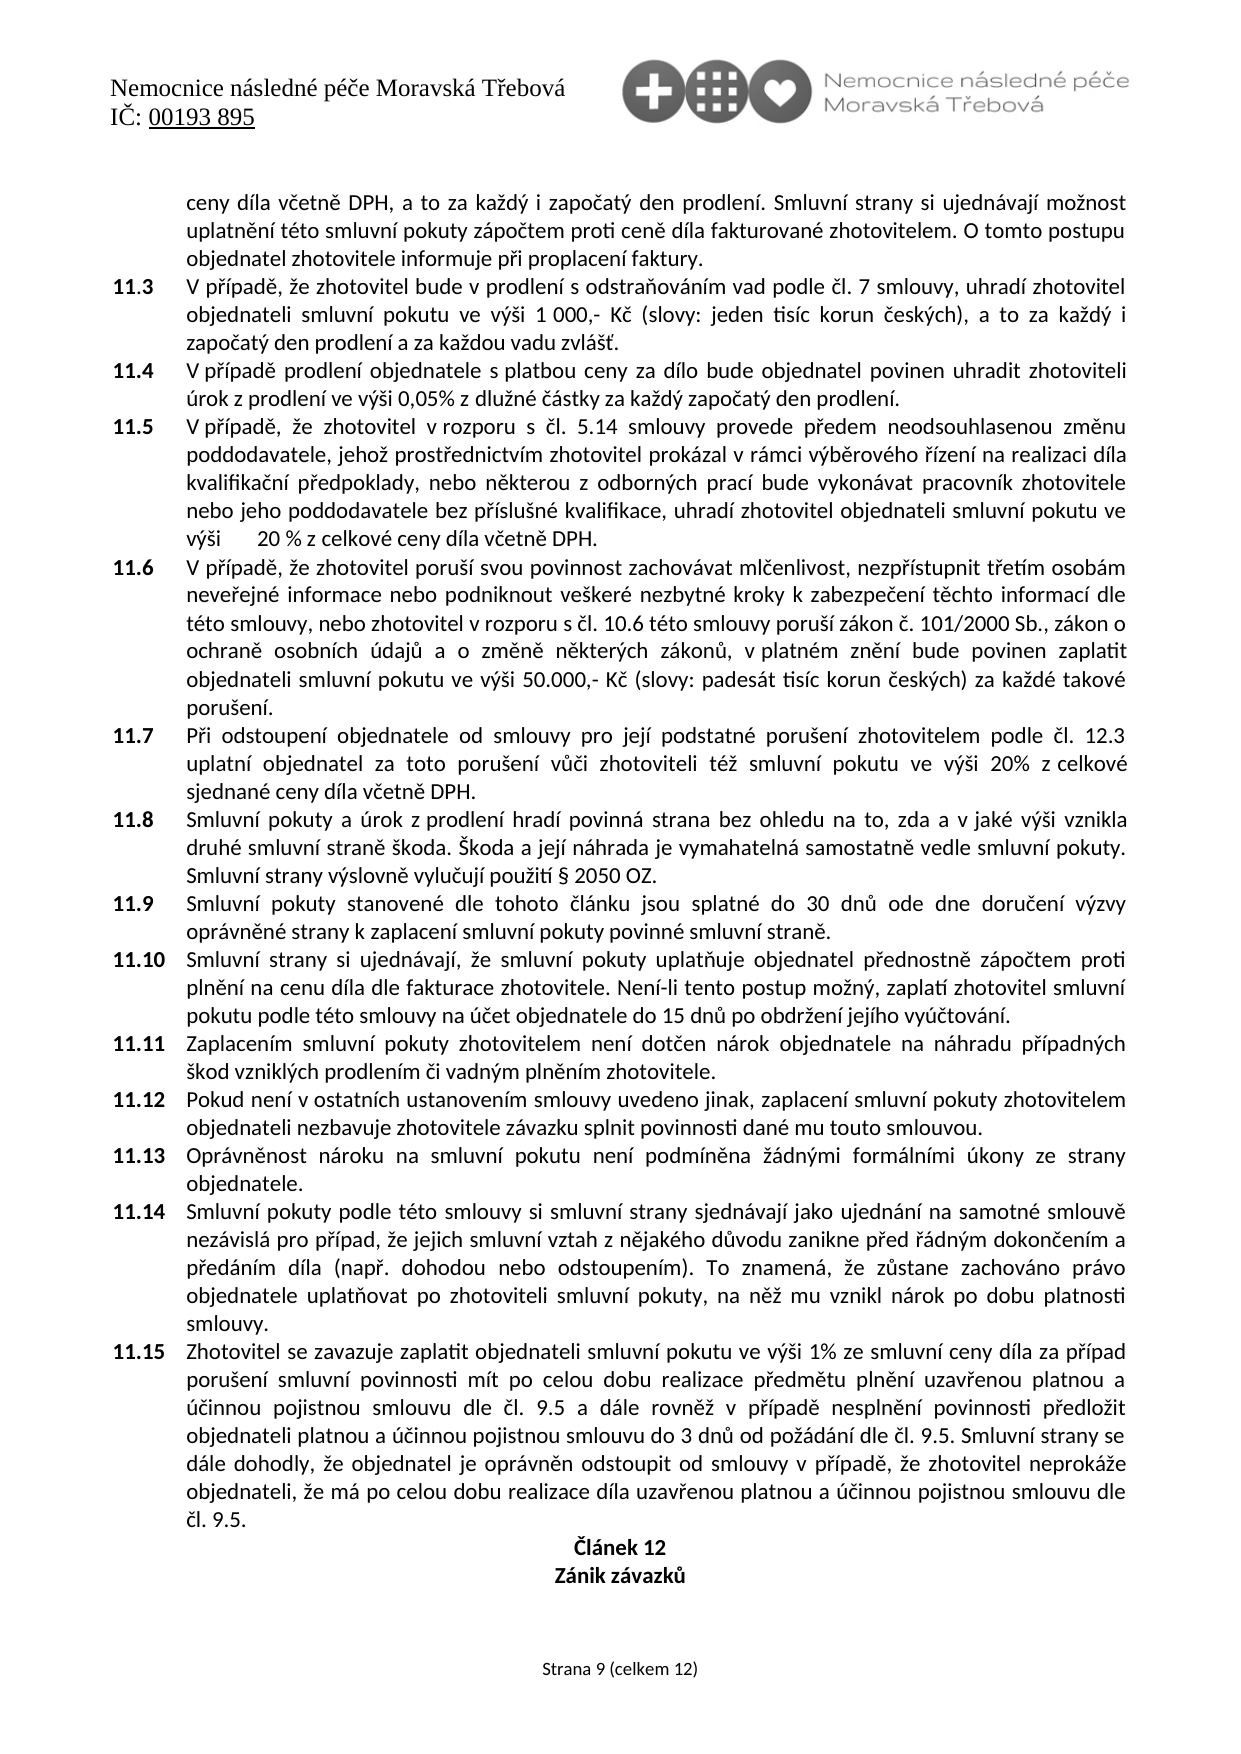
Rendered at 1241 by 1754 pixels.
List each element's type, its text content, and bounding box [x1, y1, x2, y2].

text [112, 188, 1128, 272]
text 11.3 V případě, že zhotovitel bude v prodlení s odstraňováním vad podle čl. 7 smlouvy, uhradí zhotovitel objednateli smluvní pokutu ve výši 1 000,- Kč (slovy: jeden tisíc korun českých), a to za každý i započatý den prodlení a za každou vadu zvlášť. [112, 272, 1128, 356]
text 11.7 Při odstoupení objednatele od smlouvy pro její podstatné porušení zhotovitelem podle čl. 12.3 uplatní objednatel za toto porušení vůči zhotoviteli též smluvní pokutu ve výši 20% z celkové sjednané ceny díla včetně DPH. [112, 721, 1128, 805]
text 11.11 Zaplacením smluvní pokuty zhotovitelem není dotčen nárok objednatele na náhradu případných škod vzniklých prodlením či vadným plněním zhotovitele. [112, 1029, 1128, 1085]
text 11.5 V případě, že zhotovitel v rozporu s čl. 5.14 smlouvy provede předem neodsouhlasenou změnu poddodavatele, jehož prostřednictvím zhotovitel prokázal v rámci výběrového řízení na realizaci díla kvalifikační předpoklady, nebo některou z odborných prací bude vykonávat pracovník zhotovitele nebo jeho poddodavatele bez příslušné kvalifikace, uhradí zhotovitel objednateli smluvní pokutu ve výši 20 % z celkové ceny díla včetně DPH. [112, 412, 1128, 553]
text 11.4 V případě prodlení objednatele s platbou ceny za dílo bude objednatel povinen uhradit zhotoviteli úrok z prodlení ve výši 0,05% z dlužné částky za každý započatý den prodlení. [112, 356, 1128, 412]
picture [612, 44, 1147, 132]
text 11.12 Pokud není v ostatních ustanovením smlouvy uvedeno jinak, zaplacení smluvní pokuty zhotovitelem objednateli nezbavuje zhotovitele závazku splnit povinnosti dané mu touto smlouvou. [112, 1085, 1128, 1141]
text Zánik závazků [112, 1561, 1128, 1589]
text Článek 12 [112, 1533, 1128, 1561]
text 11.14 Smluvní pokuty podle této smlouvy si smluvní strany sjednávají jako ujednání na samotné smlouvě nezávislá pro případ, že jejich smluvní vztah z nějakého důvodu zanikne před řádným dokončením a předáním díla (např. dohodou nebo odstoupením). To znamená, že zůstane zachováno právo objednatele uplatňovat po zhotoviteli smluvní pokuty, na něž mu vznikl nárok po dobu platnosti smlouvy. [112, 1197, 1128, 1337]
text 11.13 Oprávněnost nároku na smluvní pokutu není podmíněna žádnými formálními úkony ze strany objednatele. [112, 1141, 1128, 1197]
text 11.8 Smluvní pokuty a úrok z prodlení hradí povinná strana bez ohledu na to, zda a v jaké výši vznikla druhé smluvní straně škoda. Škoda a její náhrada je vymahatelná samostatně vedle smluvní pokuty. Smluvní strany výslovně vylučují použití § 2050 OZ. [112, 805, 1128, 889]
text 11.6 V případě, že zhotovitel poruší svou povinnost zachovávat mlčenlivost, nezpřístupnit třetím osobám neveřejné informace nebo podniknout veškeré nezbytné kroky k zabezpečení těchto informací dle této smlouvy, nebo zhotovitel v rozporu s čl. 10.6 této smlouvy poruší zákon č. 101/2000 Sb., zákon o ochraně osobních údajů a o změně některých zákonů, v platném znění bude povinen zaplatit objednateli smluvní pokutu ve výši 50.000,- Kč (slovy: padesát tisíc korun českých) za každé takové porušení. [112, 553, 1128, 721]
text 11.10 Smluvní strany si ujednávají, že smluvní pokuty uplatňuje objednatel přednostně zápočtem proti plnění na cenu díla dle fakturace zhotovitele. Není-li tento postup možný, zaplatí zhotovitel smluvní pokutu podle této smlouvy na účet objednatele do 15 dnů po obdržení jejího vyúčtování. [112, 945, 1128, 1029]
text 11.15 Zhotovitel se zavazuje zaplatit objednateli smluvní pokutu ve výši 1% ze smluvní ceny díla za případ porušení smluvní povinnosti mít po celou dobu realizace předmětu plnění uzavřenou platnou a účinnou pojistnou smlouvu dle čl. 9.5 a dále rovněž v případě nesplnění povinnosti předložit objednateli platnou a účinnou pojistnou smlouvu do 3 dnů od požádání dle čl. 9.5. Smluvní strany se dále dohodly, že objednatel je oprávněn odstoupit od smlouvy v případě, že zhotovitel neprokáže objednateli, že má po celou dobu realizace díla uzavřenou platnou a účinnou pojistnou smlouvu dle čl. 9.5. [112, 1337, 1128, 1533]
text 11.9 Smluvní pokuty stanovené dle tohoto článku jsou splatné do 30 dnů ode dne doručení výzvy oprávněné strany k zaplacení smluvní pokuty povinné smluvní straně. [112, 889, 1128, 945]
